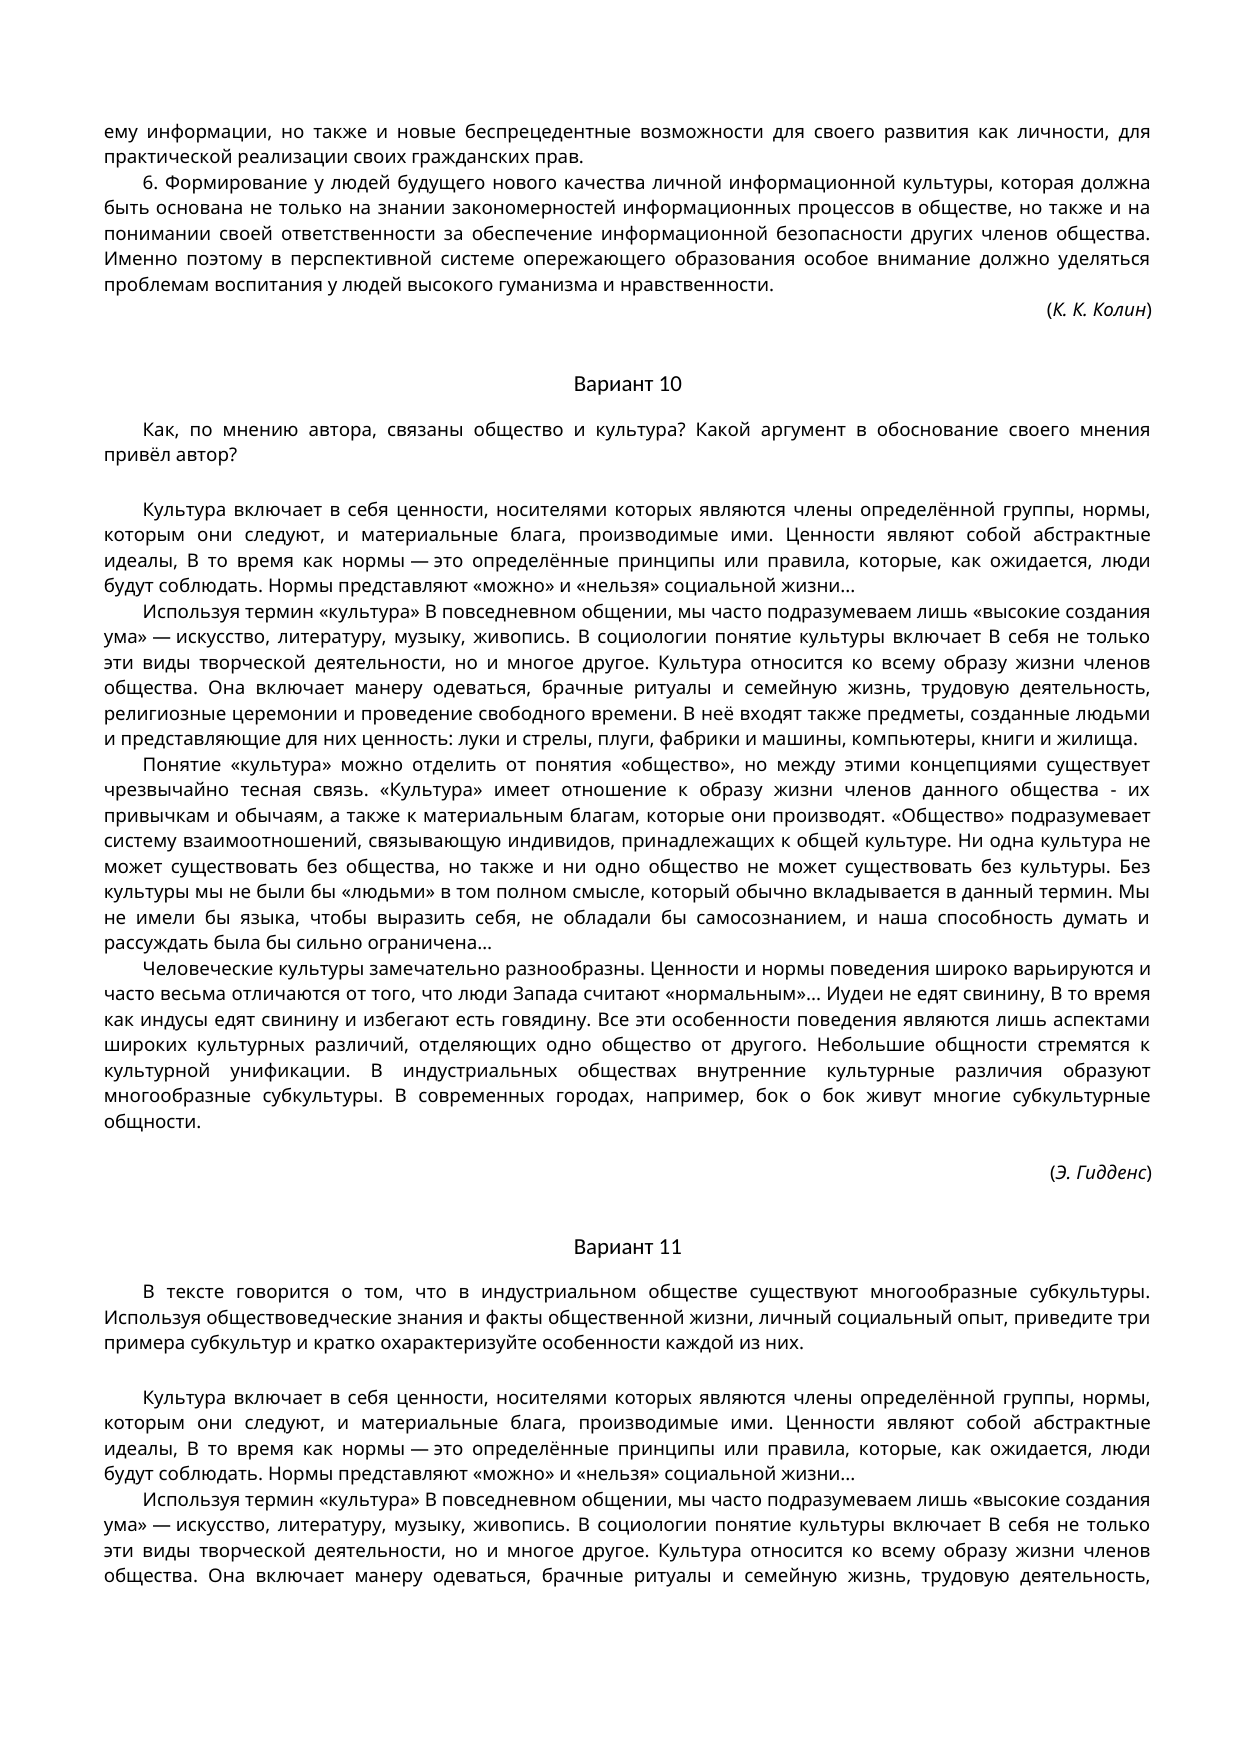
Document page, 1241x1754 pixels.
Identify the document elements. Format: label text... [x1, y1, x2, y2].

text Культура включает в себя ценности, носителями которых являются члены определённой группы, нормы, которым они следуют, и материальные блага, производимые ими. Ценности являют собой абстрактные идеалы, B то время как нормы — это определённые принципы или правила, которые, как ожидается, люди будут соблюдать. Нормы представляют «можно» и «нельзя» социальной жизни... [103, 496, 1152, 598]
text В тексте говорится о том, что в индустриальном обществе существуют многообразные субкультуры. Используя обществоведческие знания и факты общественной жизни, личный социальный опыт, приведите три примера субкультур и кратко охарактеризуйте особенности каждой из них. [103, 1279, 1152, 1355]
text Как, по мнению автора, связаны общество и культура? Какой аргумент в обоснование своего мнения привёл автор? [103, 416, 1152, 467]
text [103, 1486, 1152, 1588]
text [103, 118, 1152, 169]
text Культура включает в себя ценности, носителями которых являются члены определённой группы, нормы, которым они следуют, и материальные блага, производимые ими. Ценности являют собой абстрактные идеалы, B то время как нормы — это определённые принципы или правила, которые, как ожидается, люди будут соблюдать. Нормы представляют «можно» и «нельзя» социальной жизни... [103, 1384, 1152, 1486]
text Человеческие культуры замечательно разнообразны. Ценности и нормы поведения широко варьируются и часто весьма отличаются от того, что люди Запада считают «нормальным»... Иудеи не едят свинину, B то время как индусы едят свинину и избегают есть говядину. Все эти особенности поведения являются лишь аспектами широких культурных различий, отделяющих одно общество от другого. Небольшие общности стремятся к культурной унификации. В индустриальных обществах внутренние культурные различия образуют многообразные субкультуры. В современных городах, например, бок о бок живут многие субкультурные общности. [103, 955, 1152, 1134]
text 6. Формирование у людей будущего нового качества личной информационной культуры, которая должна быть основана не только на знании закономерностей информационных процессов в обществе, но также и на понимании своей ответственности за обеспечение информационной безопасности других членов общества. Именно поэтому в перспективной системе опережающего образования особое внимание должно уделяться проблемам воспитания у людей высокого гуманизма и нравственности. [103, 169, 1152, 297]
text (К. К. Колин) [103, 297, 1152, 322]
text Понятие «культура» можно отделить от понятия «общество», но между этими концепциями существует чрезвычайно тесная связь. «Культура» имеет отношение к образу жизни членов данного общества - их привычкам и обычаям, а также к материальным благам, которые они производят. «Общество» подразумевает систему взаимоотношений, связывающую индивидов, принадлежащих к общей культуре. Ни одна культура не может существовать без общества, но также и ни одно общество не может существовать без культуры. Без культуры мы не были бы «людьми» в том полном смысле, который обычно вкладывается в данный термин. Мы не имели бы языка, чтобы выразить себя, не обладали бы самосознанием, и наша способность думать и рассуждать была бы сильно ограничена… [103, 751, 1152, 955]
text (Э. Гидденс) [103, 1159, 1152, 1185]
text Вариант 10 [103, 369, 1152, 397]
text Вариант 11 [103, 1232, 1152, 1260]
